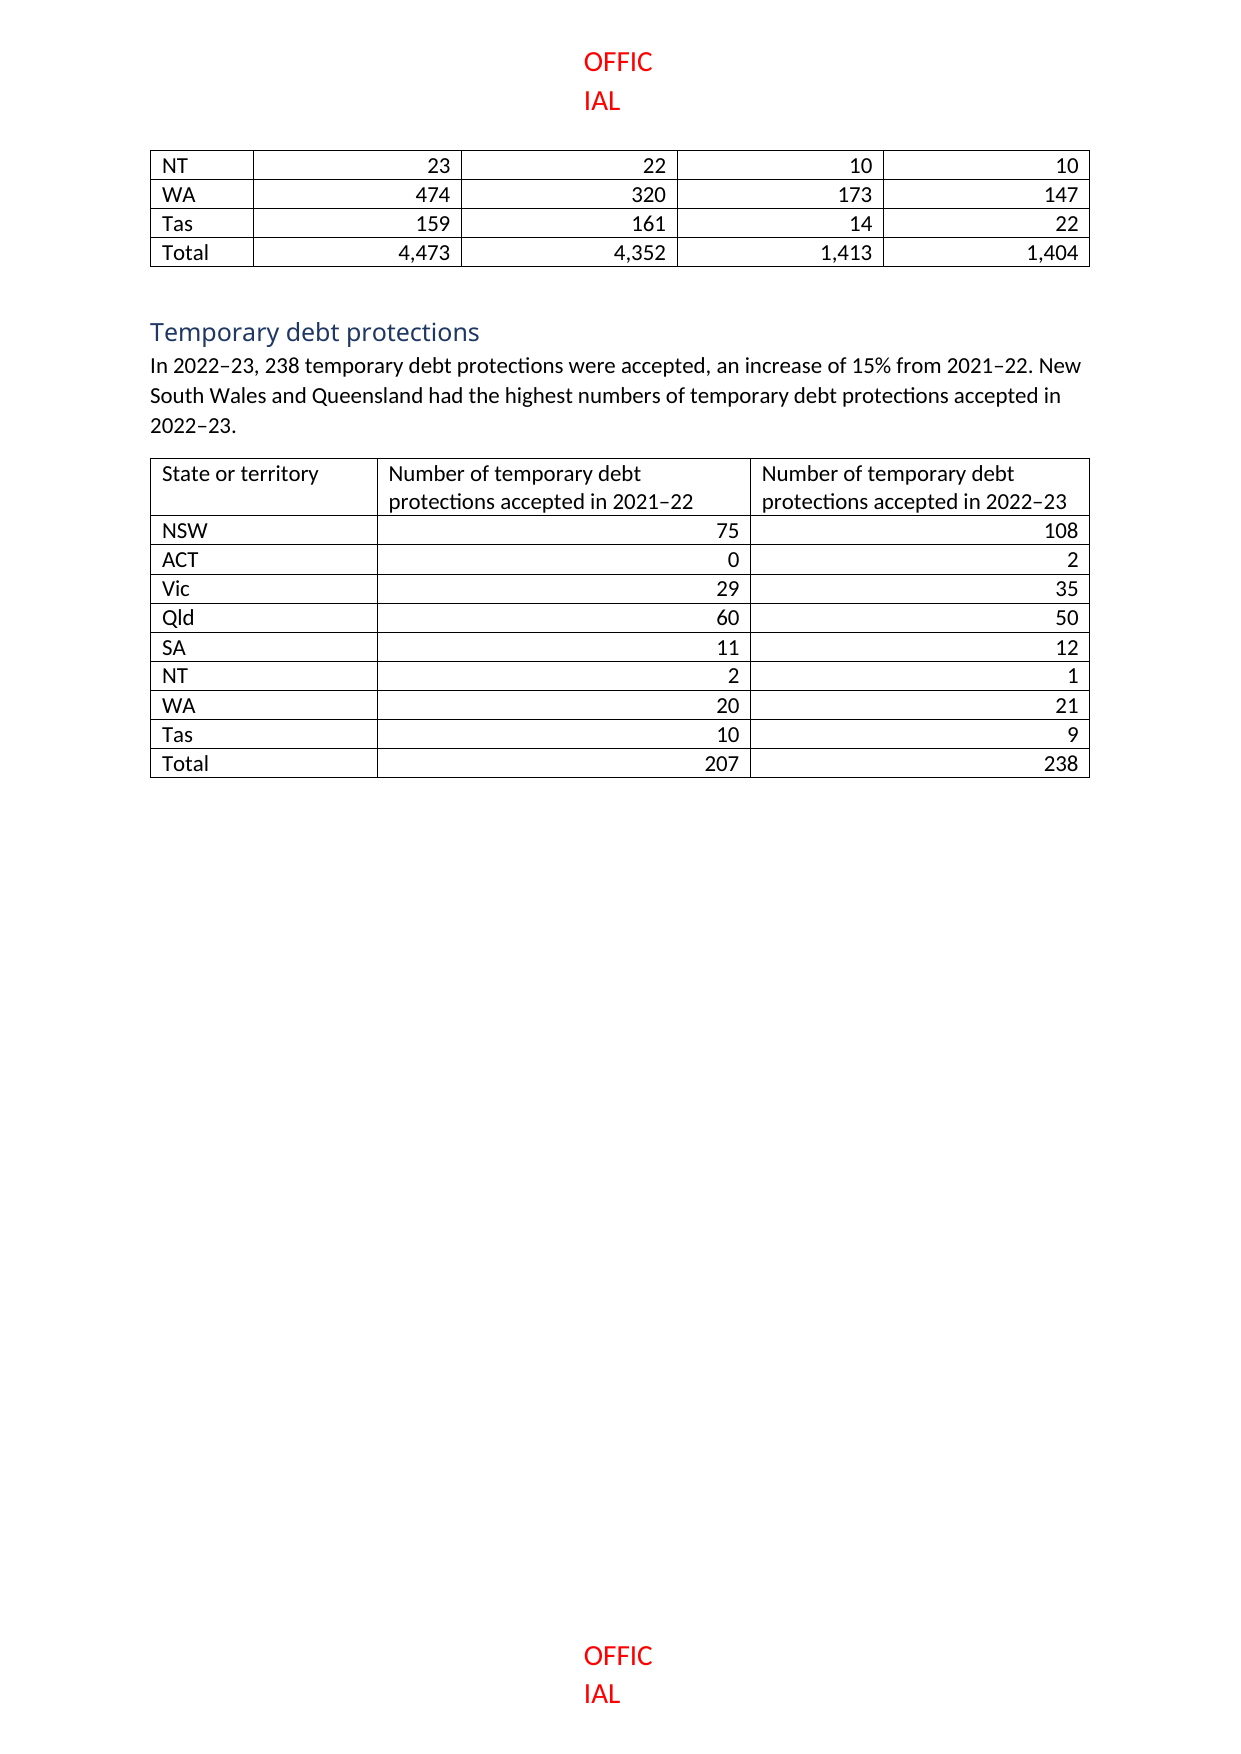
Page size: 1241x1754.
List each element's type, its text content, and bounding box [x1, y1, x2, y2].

table_cell Vic [151, 575, 377, 602]
table_cell 320 [462, 180, 677, 208]
table_cell 29 [378, 575, 750, 602]
table_cell WA [151, 691, 377, 719]
table_cell Qld [151, 604, 377, 632]
table_cell Total [151, 749, 377, 777]
table_cell 4,473 [254, 238, 461, 266]
subtitle Temporary debt protections [150, 314, 1090, 348]
text In 2022–23, 238 temporary debt protections were accepted, an increase of 15% from 2021–22. New South Wales and Queensland had the highest numbers of temporary debt protections accepted in 2022–23. [150, 351, 1090, 439]
table_cell 161 [462, 209, 677, 237]
table_cell 474 [254, 180, 461, 208]
table_cell 75 [378, 516, 750, 544]
table_cell 238 [751, 749, 1089, 777]
table_cell NT [151, 151, 253, 179]
table_cell 23 [254, 151, 461, 179]
table_cell 159 [254, 209, 461, 237]
table_cell WA [151, 180, 253, 208]
table_cell 50 [751, 604, 1089, 632]
table_cell 147 [884, 180, 1089, 208]
table_cell 9 [751, 720, 1089, 748]
table_cell Total [151, 238, 253, 266]
table_cell Tas [151, 209, 253, 237]
table_cell 2 [378, 662, 750, 690]
table_cell 207 [378, 749, 750, 777]
table_cell 10 [378, 720, 750, 748]
table_cell ACT [151, 545, 377, 573]
table_cell SA [151, 633, 377, 661]
table_cell 22 [884, 209, 1089, 237]
table_cell NT [151, 662, 377, 690]
table_cell NSW [151, 516, 377, 544]
table_header Number of temporary debt protections accepted in 2022–23 [751, 459, 1089, 515]
table_cell 10 [884, 151, 1089, 179]
table_cell 2 [751, 545, 1089, 573]
table_header State or territory [151, 459, 377, 515]
table_cell 1 [751, 662, 1089, 690]
table_cell 0 [378, 545, 750, 573]
table_cell 12 [751, 633, 1089, 661]
table_cell 21 [751, 691, 1089, 719]
table_cell 14 [678, 209, 883, 237]
table_cell 1,413 [678, 238, 883, 266]
table_cell 20 [378, 691, 750, 719]
table_cell 22 [462, 151, 677, 179]
table_cell Tas [151, 720, 377, 748]
table_cell 60 [378, 604, 750, 632]
table_header Number of temporary debt protections accepted in 2021–22 [378, 459, 750, 515]
table_cell 173 [678, 180, 883, 208]
table_cell 108 [751, 516, 1089, 544]
table_cell 10 [678, 151, 883, 179]
table_cell 35 [751, 575, 1089, 602]
table_cell 1,404 [884, 238, 1089, 266]
table_cell 4,352 [462, 238, 677, 266]
table_cell 11 [378, 633, 750, 661]
